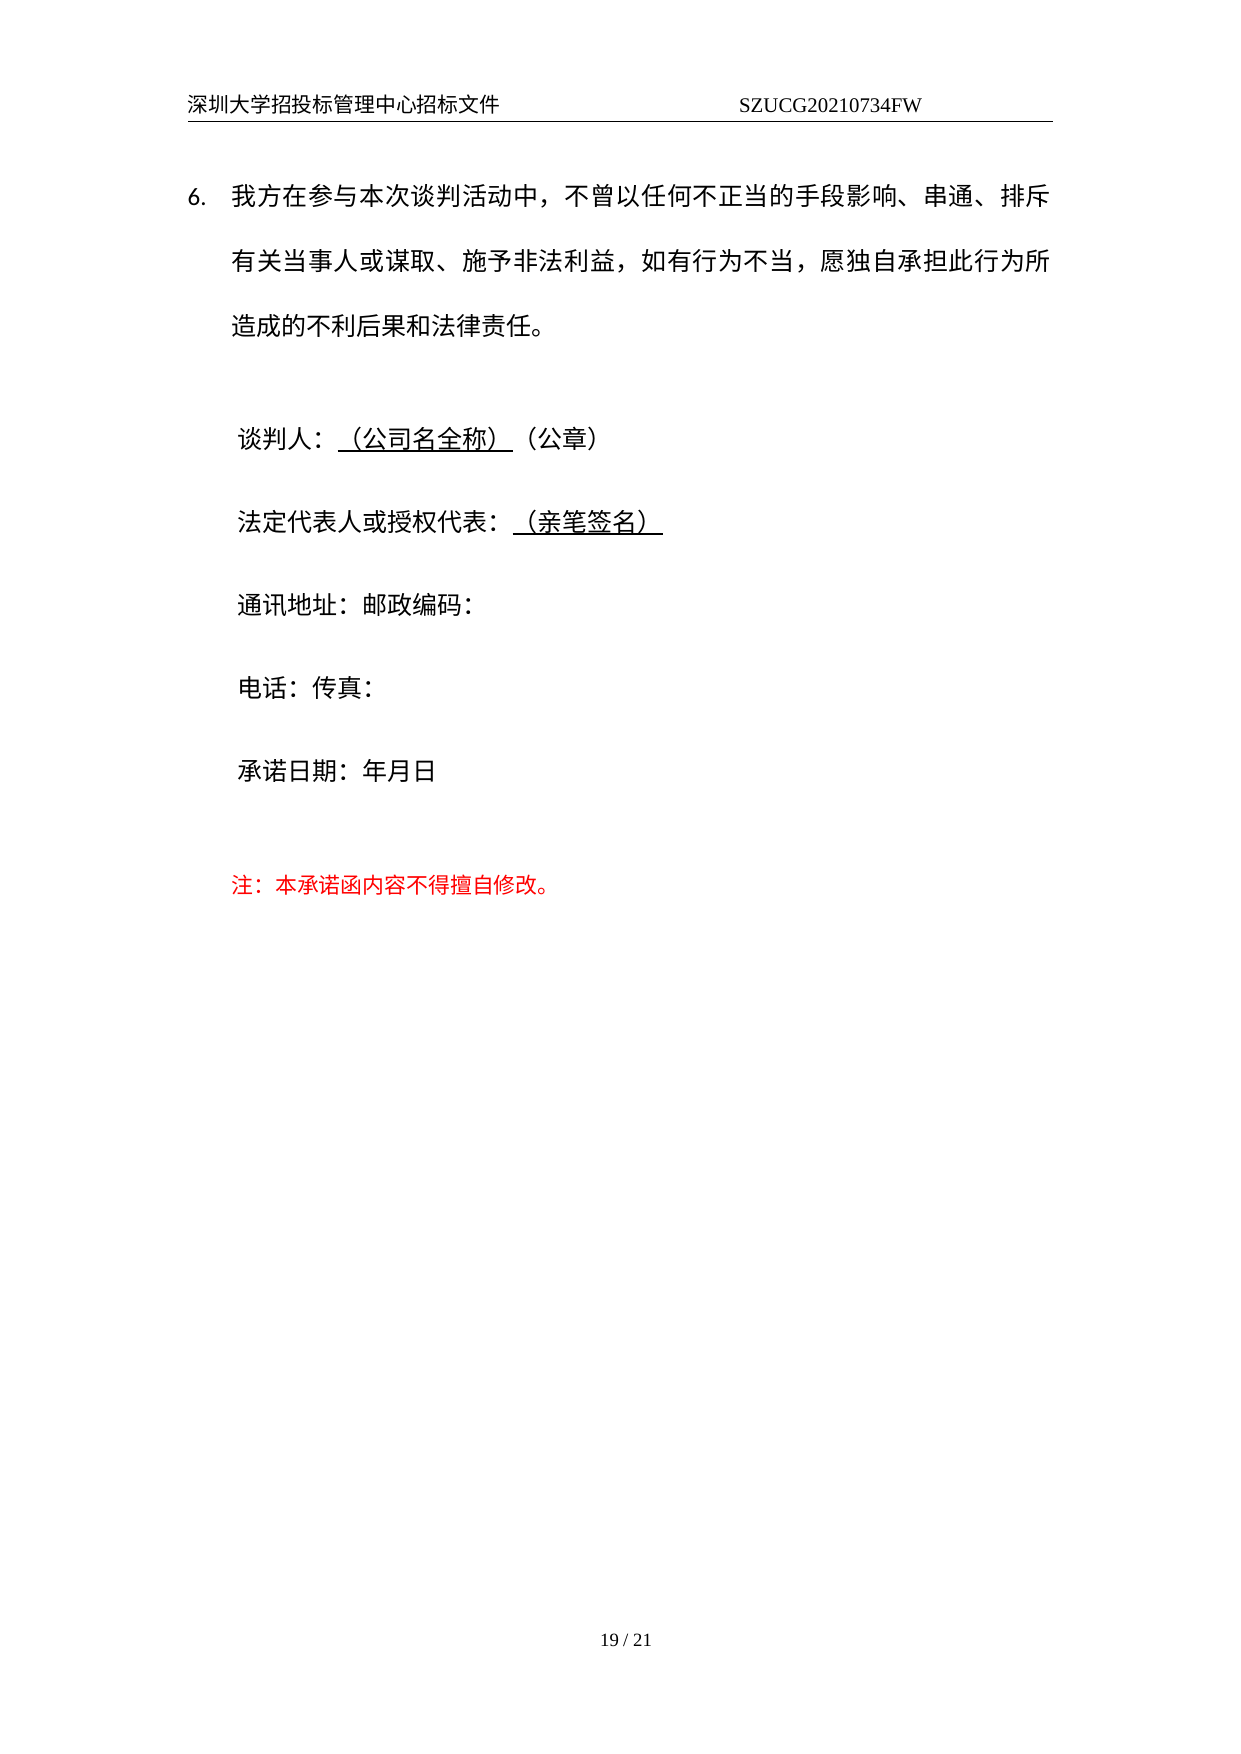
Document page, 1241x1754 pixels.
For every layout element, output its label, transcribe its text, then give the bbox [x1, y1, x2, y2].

text 承诺日期：年月日 [187, 737, 1053, 802]
text 谈判人：（公司名全称）（公章） [187, 405, 1053, 470]
text 电话：传真： [187, 654, 1053, 719]
text 通讯地址：邮政编码： [187, 571, 1053, 636]
list 我方在参与本次谈判活动中，不曾以任何不正当的手段影响、串通、排斥有关当事人或谋取、施予非法利益，如有行为不当，愿独自承担此行为所造成的不利后果和法律责任。 [187, 162, 1053, 357]
text 注：本承诺函内容不得擅自修改。 [187, 868, 1053, 901]
text 法定代表人或授权代表：（亲笔签名） [187, 488, 1053, 553]
